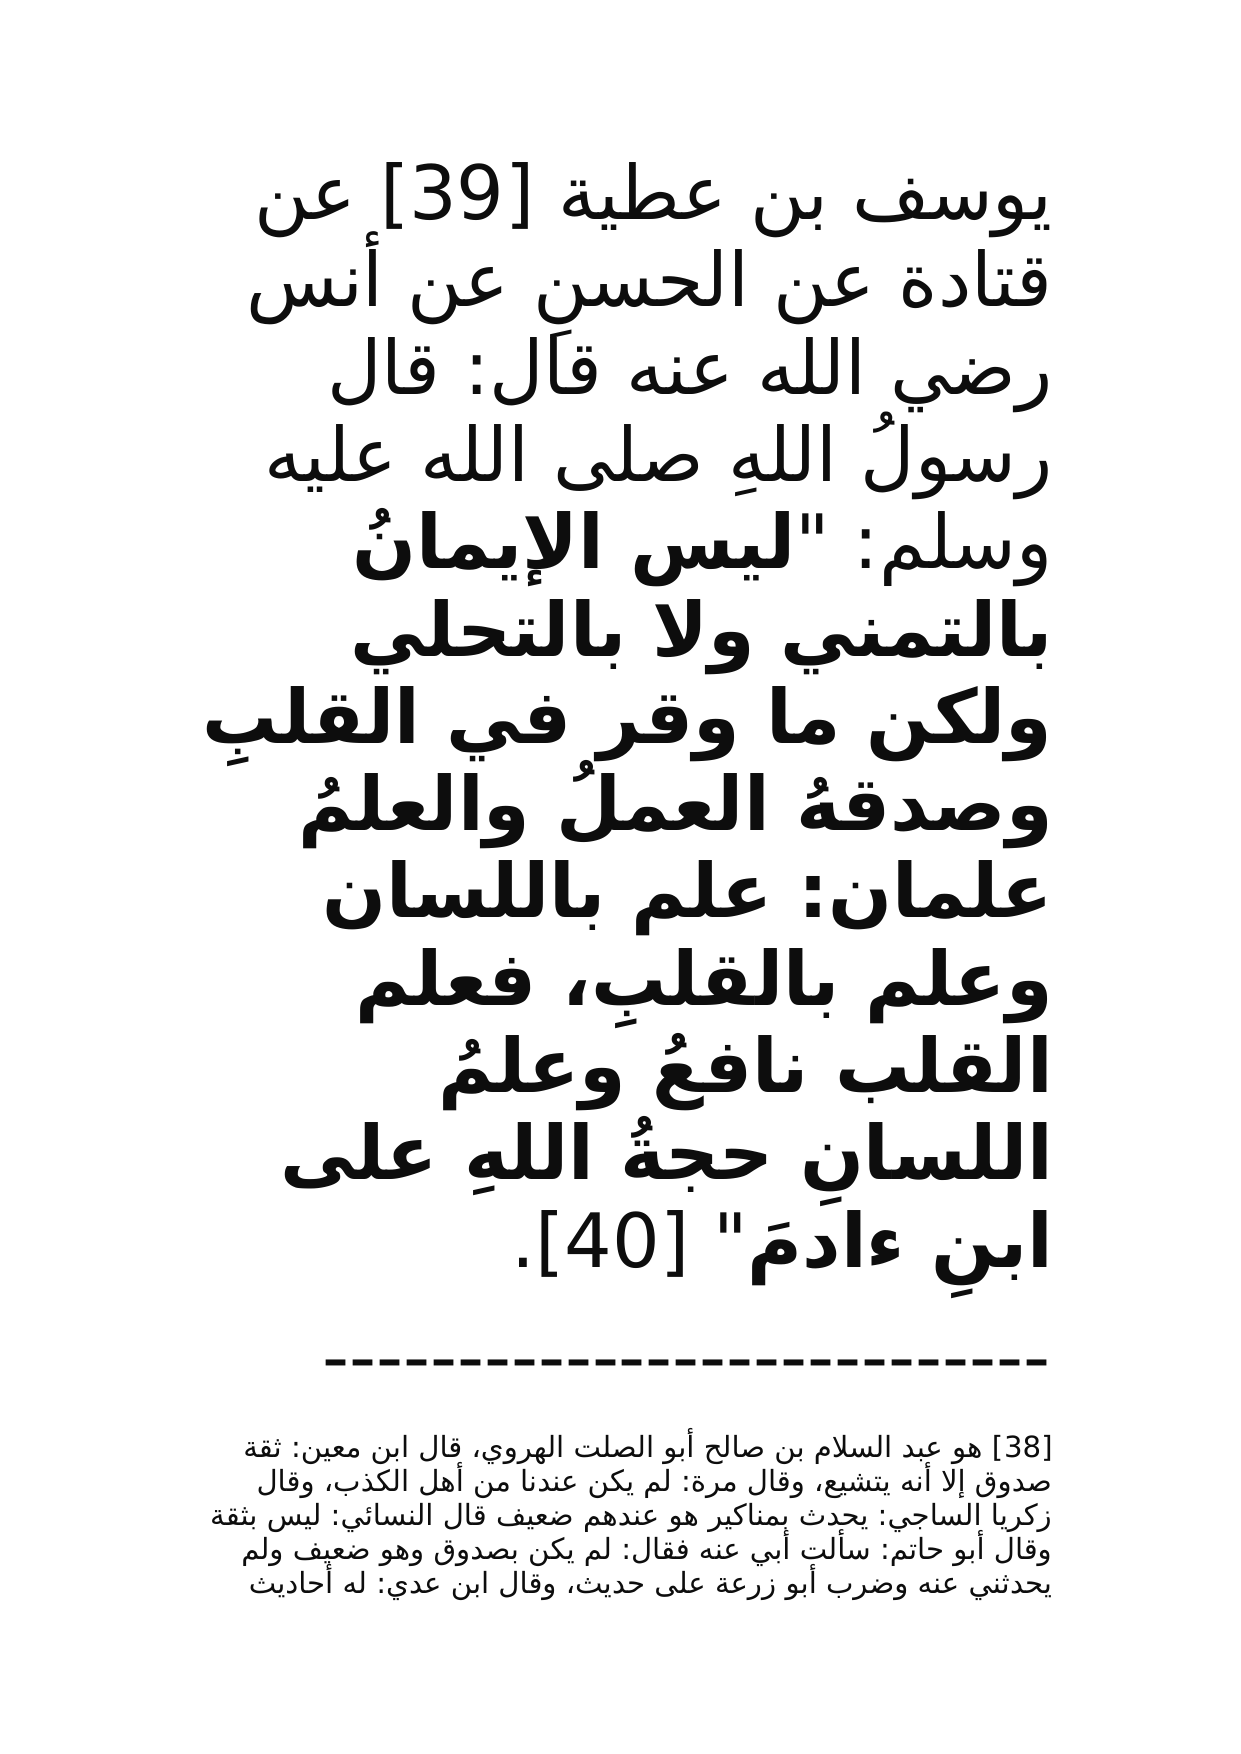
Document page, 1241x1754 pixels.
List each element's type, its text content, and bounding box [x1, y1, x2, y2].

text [187, 1430, 1053, 1600]
text --------------------------- [187, 1314, 1053, 1401]
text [187, 150, 1053, 1285]
